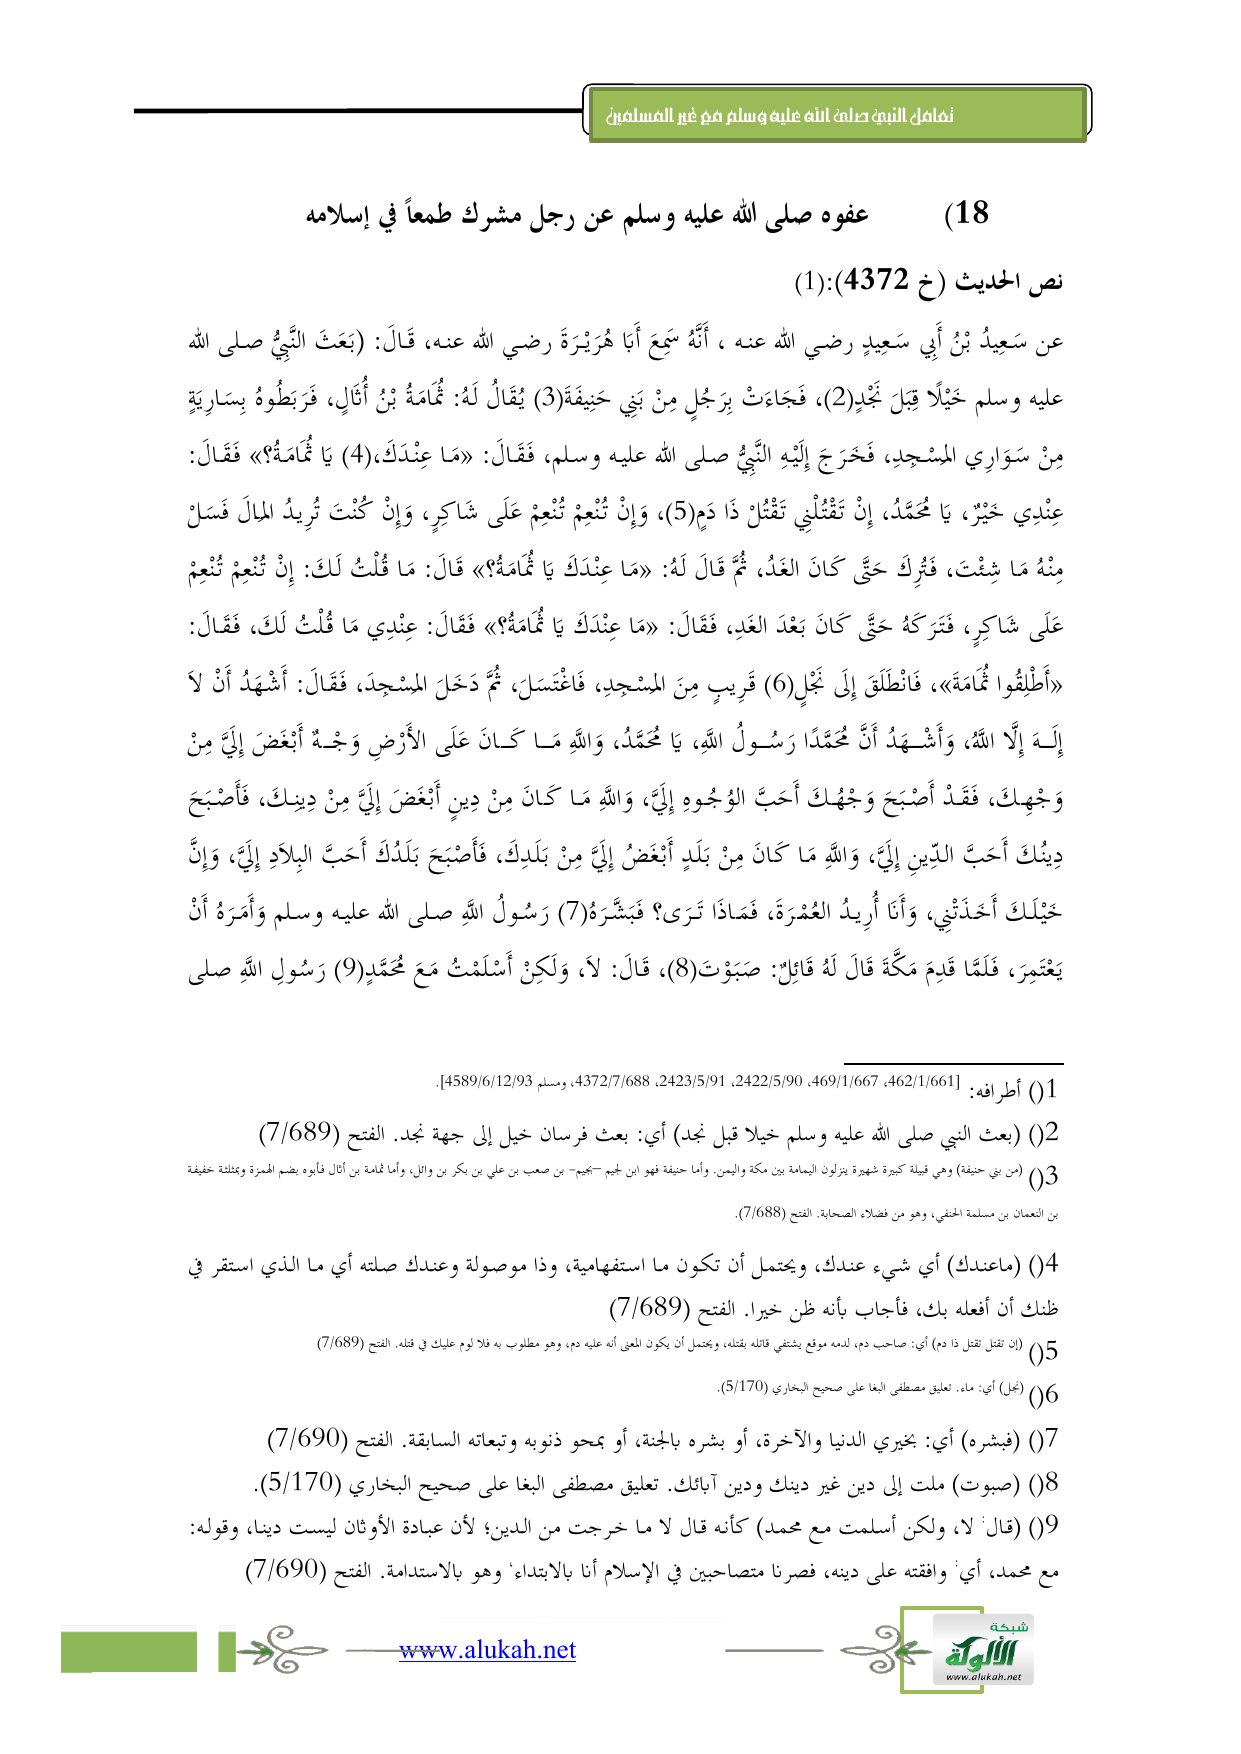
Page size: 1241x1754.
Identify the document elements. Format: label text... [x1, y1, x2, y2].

text نص الحديث (خ 4372):() [187, 257, 1063, 308]
subtitle عفوه صلى الله عليه وسلم عن رجل مشرك طمعاً في إسلامه [187, 189, 1063, 243]
picture [59, 1610, 1035, 1692]
text عن سَعِيدُ بْنُ أَبِي سَعِيدٍ رضي الله عنه ، أَنَّهُ سَمِعَ أَبَا هُرَيْرَةَ رضي الله عنه، قَالَ: (بَعَثَ النَّبِيُّ صلى الله عليه وسلم خَيْلًا قِبَلَ نَجْدٍ()، فَجَاءَتْ بِرَجُلٍ مِنْ بَنِي حَنِيفَةَ() يُقَالُ لَهُ: ثُمَامَةُ بْنُ أُثَالٍ، فَرَبَطُوهُ بِسَارِيَةٍ مِنْ سَوَارِي المَسْجِدِ، فَخَرَجَ إِلَيْهِ النَّبِيُّ صلى الله عليه وسلم، فَقَالَ: «مَا عِنْدَكَ،() يَا ثُمَامَةُ؟» فَقَالَ: عِنْدِي خَيْرٌ، يَا مُحَمَّدُ، إِنْ تَقْتُلْنِي تَقْتُلْ ذَا دَمٍ()، وَإِنْ تُنْعِمْ تُنْعِمْ عَلَى شَاكِرٍ، وَإِنْ كُنْتَ تُرِيدُ المَالَ فَسَلْ مِنْهُ مَا شِئْتَ، فَتُرِكَ حَتَّى كَانَ الغَدُ، ثُمَّ قَالَ لَهُ: «مَا عِنْدَكَ يَا ثُمَامَةُ؟» قَالَ: مَا قُلْتُ لَكَ: إِنْ تُنْعِمْ تُنْعِمْ عَلَى شَاكِرٍ، فَتَرَكَهُ حَتَّى كَانَ بَعْدَ الغَدِ، فَقَالَ: «مَا عِنْدَكَ يَا ثُمَامَةُ؟» فَقَالَ: عِنْدِي مَا قُلْتُ لَكَ، فَقَالَ: «أَطْلِقُوا ثُمَامَةَ»، فَانْطَلَقَ إِلَى نَجْلٍ() قَرِيبٍ مِنَ المَسْجِدِ، فَاغْتَسَلَ، ثُمَّ دَخَلَ المَسْجِدَ، فَقَالَ: أَشْهَدُ أَنْ لاَ إِلَهَ إِلَّا اللَّهُ، وَأَشْهَدُ أَنَّ مُحَمَّدًا رَسُولُ اللَّهِ، يَا مُحَمَّدُ، وَاللَّهِ مَا كَانَ عَلَى الأَرْضِ وَجْهٌ أَبْغَضَ إِلَيَّ مِنْ وَجْهِكَ، فَقَدْ أَصْبَحَ وَجْهُكَ أَحَبَّ الوُجُوهِ إِلَيَّ، وَاللَّهِ مَا كَانَ مِنْ دِينٍ أَبْغَضَ إِلَيَّ مِنْ دِينِكَ، فَأَصْبَحَ دِينُكَ أَحَبَّ الدِّينِ إِلَيَّ، وَاللَّهِ مَا كَانَ مِنْ بَلَدٍ أَبْغَضُ إِلَيَّ مِنْ بَلَدِكَ، فَأَصْبَحَ بَلَدُكَ أَحَبَّ البِلاَدِ إِلَيَّ، وَإِنَّ خَيْلَكَ أَخَذَتْنِي، وَأَنَا أُرِيدُ العُمْرَةَ، فَمَاذَا تَرَى؟ فَبَشَّرَهُ() رَسُولُ اللَّهِ صلى الله عليه وسلم وَأَمَرَهُ أَنْ يَعْتَمِرَ، فَلَمَّا قَدِمَ مَكَّةَ قَالَ لَهُ قَائِلٌ: صَبَوْتَ()، قَالَ: لاَ، وَلَكِنْ أَسْلَمْتُ مَعَ مُحَمَّدٍ() رَسُولِ اللَّهِ صلى الله عليه وسلم، وَلاَ وَاللَّهِ، لاَ يَأْتِيكُمْ مِنَ اليَمَامَةِ حَبَّةُ حِنْطَةٍ، حَتَّى يَأْذَنَ فِيهَا النَّبِيُّ صلى الله عليه وسلم)().() [187, 317, 1063, 996]
